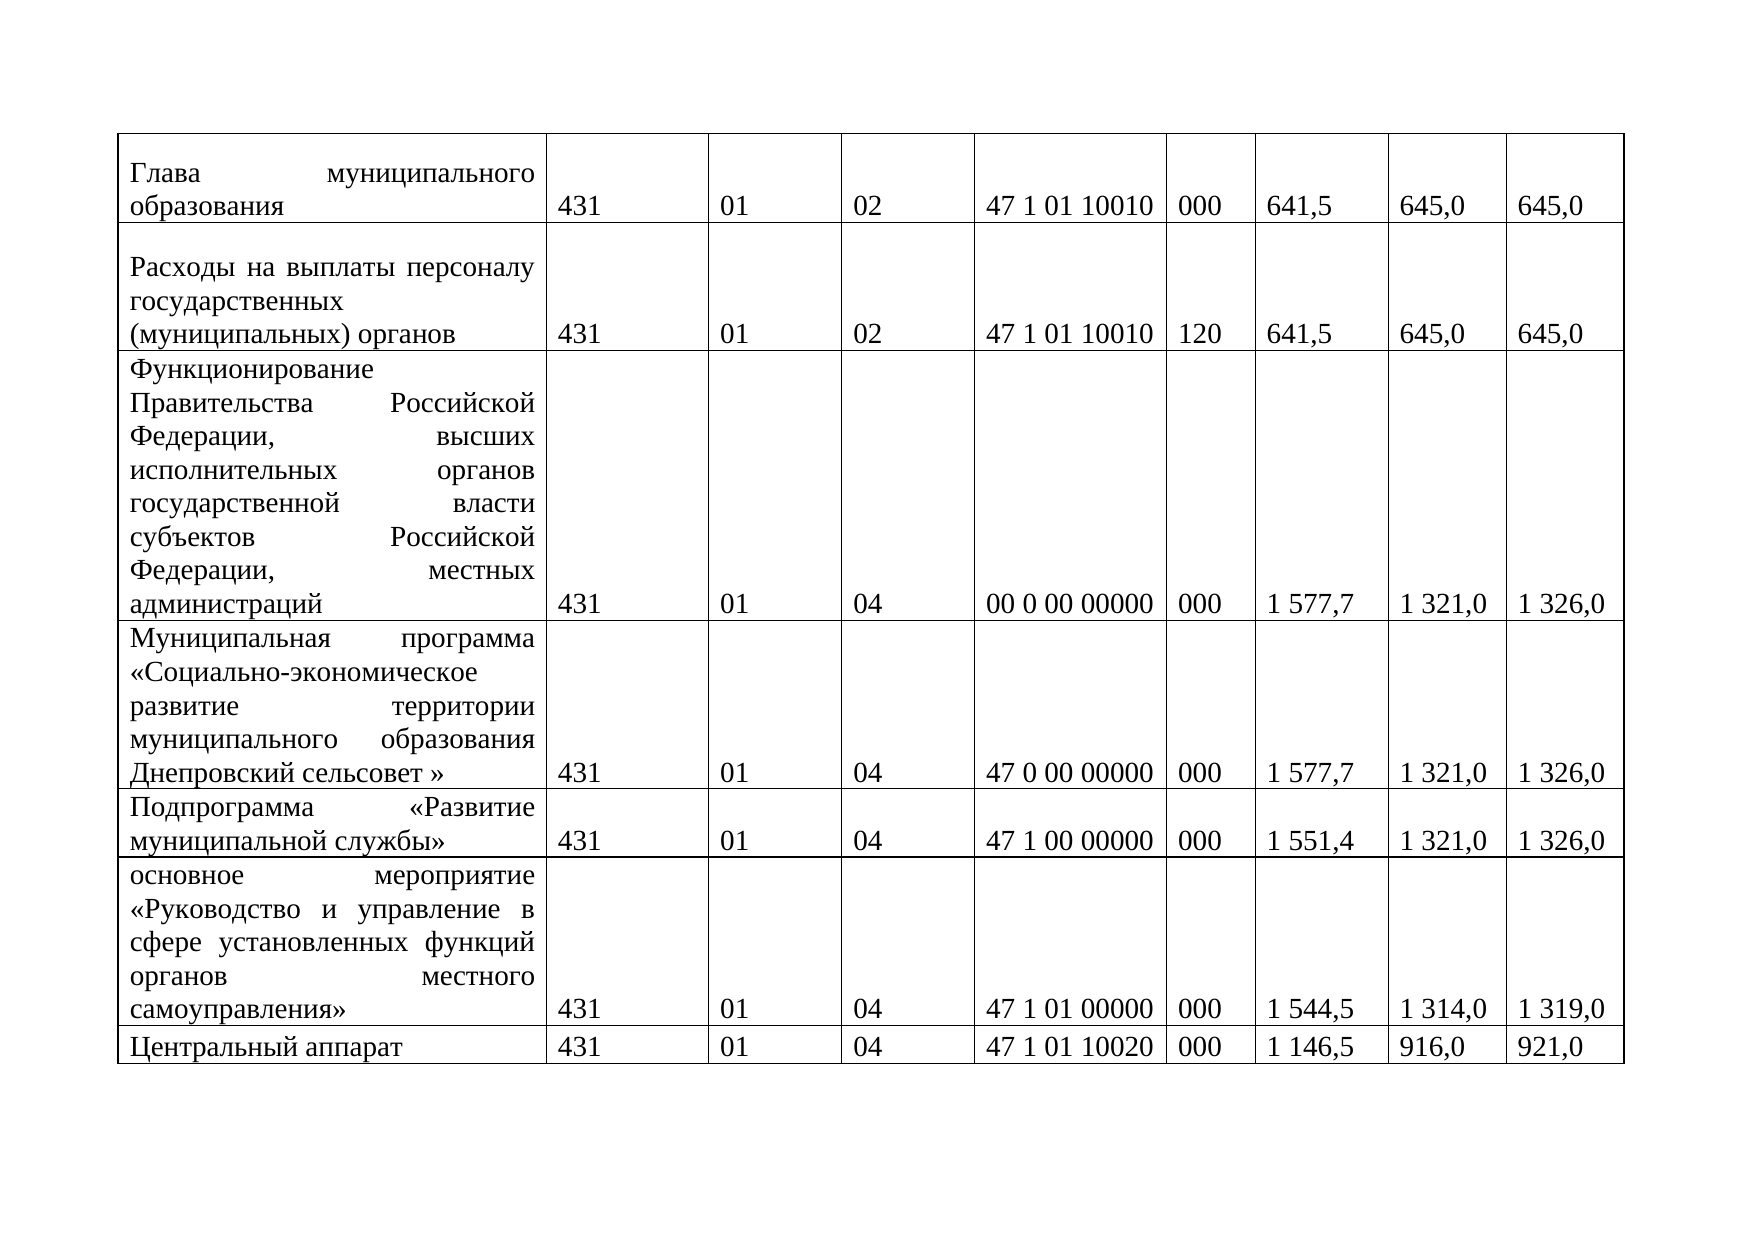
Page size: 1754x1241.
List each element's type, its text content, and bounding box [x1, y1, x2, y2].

table_cell 645,0 [1507, 223, 1623, 350]
table_cell 01 [709, 621, 841, 788]
table_cell Подпрограмма «Развитие муниципальной службы» [119, 789, 546, 856]
table_cell 645,0 [1389, 223, 1506, 350]
table_cell 000 [1167, 134, 1255, 222]
table_cell 1 319,0 [1507, 858, 1623, 1025]
table_cell 431 [547, 134, 708, 222]
table_cell 645,0 [1389, 134, 1506, 222]
table_cell 431 [547, 1026, 708, 1063]
table_cell 431 [547, 223, 708, 350]
table_cell 04 [842, 621, 974, 788]
table_cell 916,0 [1389, 1026, 1506, 1063]
table_cell 04 [842, 1026, 974, 1063]
table_cell 47 1 01 10010 [975, 223, 1166, 350]
table_cell 000 [1167, 789, 1255, 856]
table_cell 000 [1167, 858, 1255, 1025]
table_cell 04 [842, 789, 974, 856]
table_cell Функционирование Правительства Российской Федерации, высших исполнительных органов государственной власти субъектов Российской Федерации, местных администраций [119, 351, 546, 619]
table_cell 1 551,4 [1256, 789, 1388, 856]
table_cell 1 577,7 [1256, 621, 1388, 788]
table_cell 04 [842, 351, 974, 619]
table_cell 01 [709, 1026, 841, 1063]
table_cell 000 [1167, 351, 1255, 619]
table_cell 1 544,5 [1256, 858, 1388, 1025]
table_cell 1 321,0 [1389, 789, 1506, 856]
table_cell 431 [547, 351, 708, 619]
table_cell 47 1 01 00000 [975, 858, 1166, 1025]
table_cell 1 314,0 [1389, 858, 1506, 1025]
table_cell 1 321,0 [1389, 621, 1506, 788]
table_cell 921,0 [1507, 1026, 1623, 1063]
table_cell 431 [547, 621, 708, 788]
table_cell 1 577,7 [1256, 351, 1388, 619]
table_cell 000 [1167, 1026, 1255, 1063]
table_cell 04 [842, 858, 974, 1025]
table_cell 1 326,0 [1507, 351, 1623, 619]
table_cell 01 [709, 223, 841, 350]
table_cell 01 [709, 134, 841, 222]
table_cell 02 [842, 134, 974, 222]
table_cell 641,5 [1256, 223, 1388, 350]
table_cell 641,5 [1256, 134, 1388, 222]
table_cell 1 321,0 [1389, 351, 1506, 619]
table_cell основное мероприятие «Руководство и управление в сфере установленных функций органов местного самоуправления» [119, 858, 546, 1025]
table_cell 01 [709, 351, 841, 619]
table_cell Глава муниципального образования [119, 134, 546, 222]
table_cell Центральный аппарат [119, 1026, 546, 1063]
table_cell 000 [1167, 621, 1255, 788]
table_cell 1 326,0 [1507, 789, 1623, 856]
table_cell 47 1 00 00000 [975, 789, 1166, 856]
table_cell 431 [547, 858, 708, 1025]
table_cell 01 [709, 858, 841, 1025]
table_cell 120 [1167, 223, 1255, 350]
table_cell 47 1 01 10020 [975, 1026, 1166, 1063]
table_cell 645,0 [1507, 134, 1623, 222]
table_cell 1 146,5 [1256, 1026, 1388, 1063]
table_cell 02 [842, 223, 974, 350]
table_cell 431 [547, 789, 708, 856]
table_cell 1 326,0 [1507, 621, 1623, 788]
table_cell 00 0 00 00000 [975, 351, 1166, 619]
table_cell 47 1 01 10010 [975, 134, 1166, 222]
table_cell Муниципальная программа «Социально-экономическое развитие территории муниципального образования Днепровский сельсовет » [119, 621, 546, 788]
table_cell Расходы на выплаты персоналу государственных (муниципальных) органов [119, 223, 546, 350]
table_cell 01 [709, 789, 841, 856]
table_cell 47 0 00 00000 [975, 621, 1166, 788]
